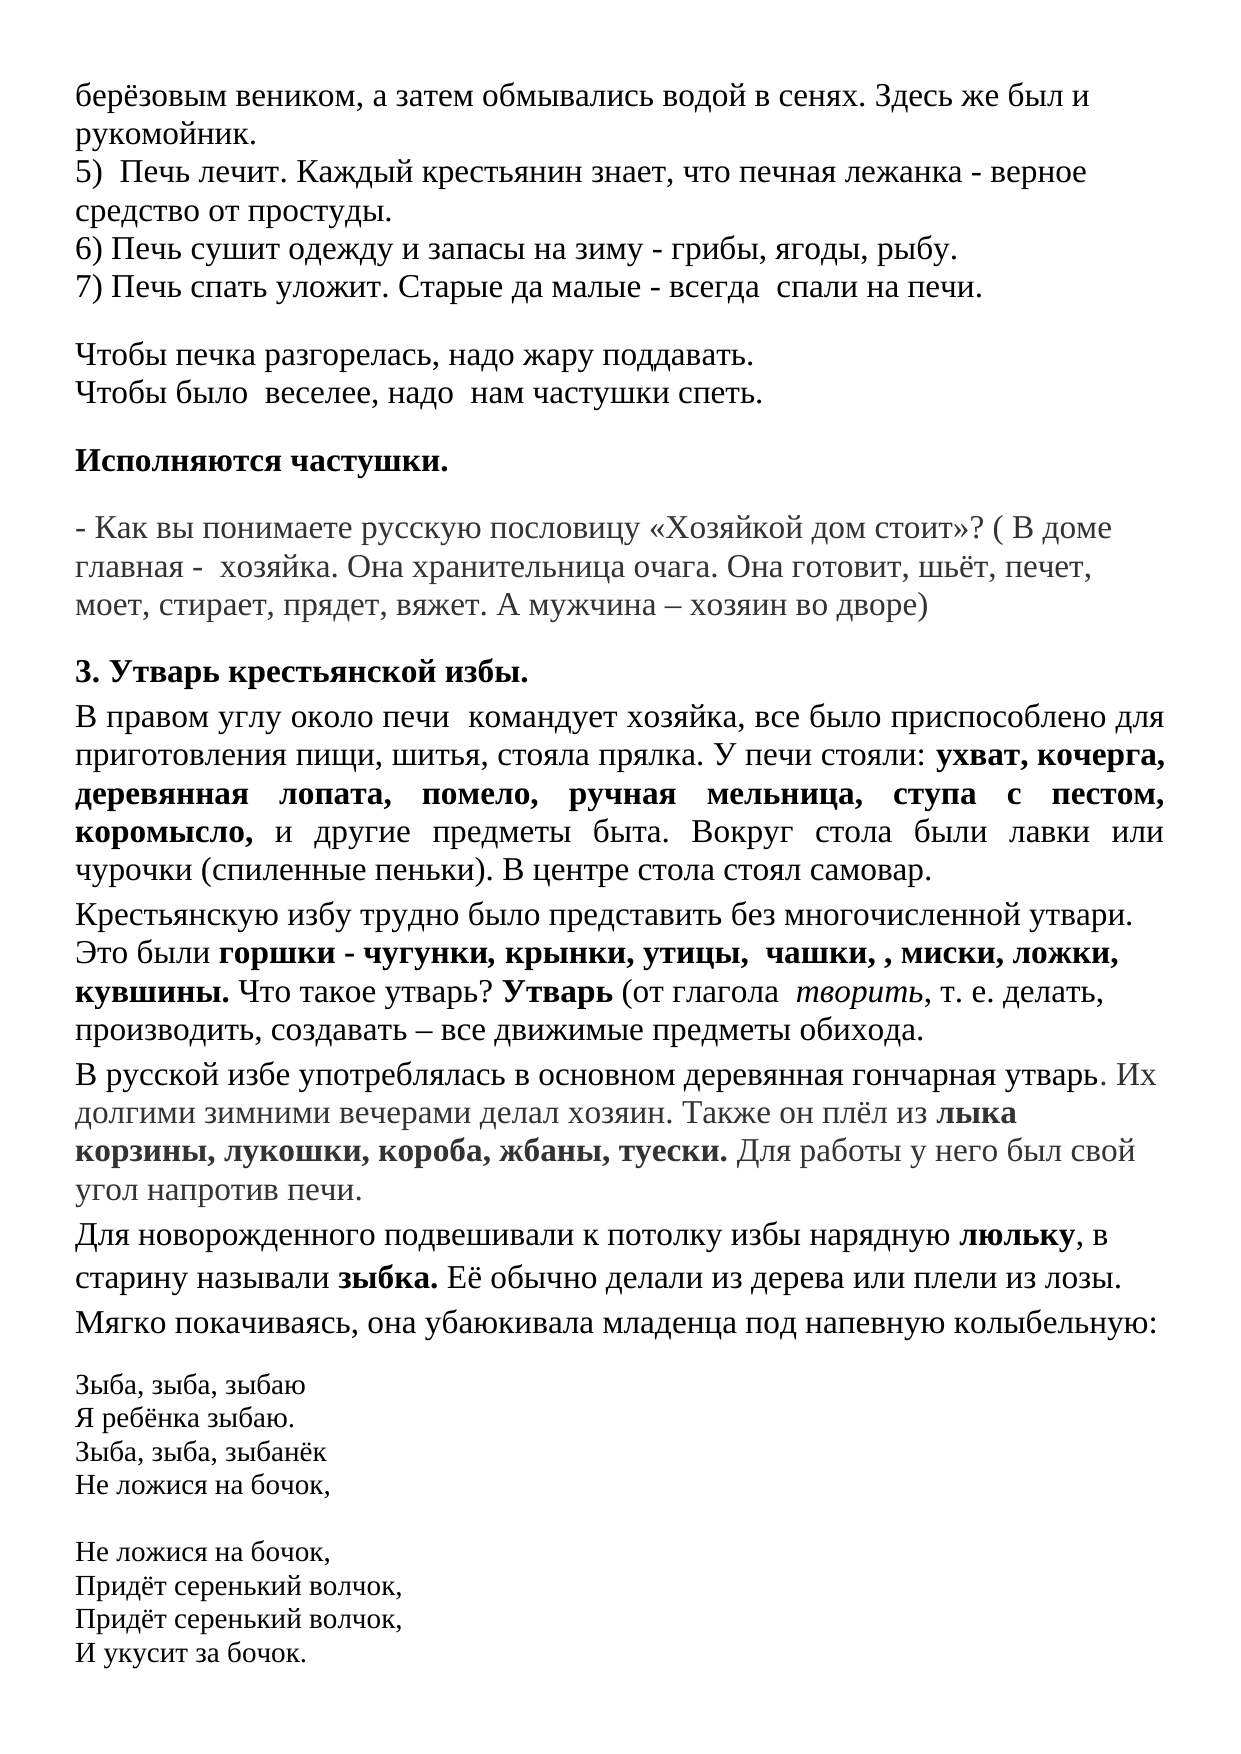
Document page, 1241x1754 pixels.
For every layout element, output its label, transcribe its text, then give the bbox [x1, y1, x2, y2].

text Зыба, зыба, зыбаю [75, 1367, 1165, 1400]
text В русской избе употреблялась в основном деревянная гончарная утварь. Их долгими зимними вечерами делал хозяин. Также он плёл из лыка корзины, лукошки, короба, жбаны, туески. Для работы у него был свой угол напротив печи. [75, 1054, 1165, 1207]
text Не ложися на бочок, [75, 1467, 1165, 1501]
text Для новорожденного подвешивали к потолку избы нарядную люльку, в старину называли зыбка. Её обычно делали из дерева или плели из лозы. Мягко покачиваясь, она убаюкивала младенца под напевную колыбельную: [75, 1214, 1165, 1340]
text Исполняются частушки. [75, 440, 1165, 478]
text 6) Печь сушит одежду и запасы на зиму - грибы, ягоды, рыбу. [75, 228, 1165, 267]
text Придёт серенький волчок, [75, 1568, 1165, 1602]
text 5) Печь лечит. Каждый крестьянин знает, что печная лежанка - верное средство от простуды. [75, 152, 1165, 228]
text Придёт серенький волчок, [75, 1602, 1165, 1635]
text Зыба, зыба, зыбанёк [75, 1434, 1165, 1467]
text Не ложися на бочок, [75, 1534, 1165, 1568]
text И укусит за бочок. [75, 1635, 1165, 1669]
text 3. Утварь крестьянской избы. [75, 652, 1165, 690]
text Я ребёнка зыбаю. [75, 1400, 1165, 1434]
text 7) Печь спать уложит. Старые да малые - всегда спали на печи. [75, 267, 1165, 305]
text - Как вы понимаете русскую пословицу «Хозяйкой дом стоит»? ( В доме главная - хозяйка. Она хранительница очага. Она готовит, шьёт, печет, моет, стирает, прядет, вяжет. А мужчина – хозяин во дворе) [75, 507, 1165, 622]
text Чтобы печка разгорелась, надо жару поддавать. Чтобы было веселее, надо нам частушки спеть. [75, 334, 1165, 411]
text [75, 75, 1165, 152]
text Крестьянскую избу трудно было представить без многочисленной утвари. Это были горшки - чугунки, крынки, утицы, чашки, , миски, ложки, кувшины. Что такое утварь? Утварь (от глагола творить, т. е. делать, производить, создавать – все движимые предметы обихода. [75, 894, 1165, 1048]
text В правом углу около печи командует хозяйка, все было приспособлено для приготовления пищи, шитья, стояла прялка. У печи стояли: ухват, кочерга, деревянная лопата, помело, ручная мельница, ступа с пестом, коромысло, и другие предметы быта. Вокруг стола были лавки или чурочки (спиленные пеньки). В центре стола стоял самовар. [75, 696, 1165, 888]
